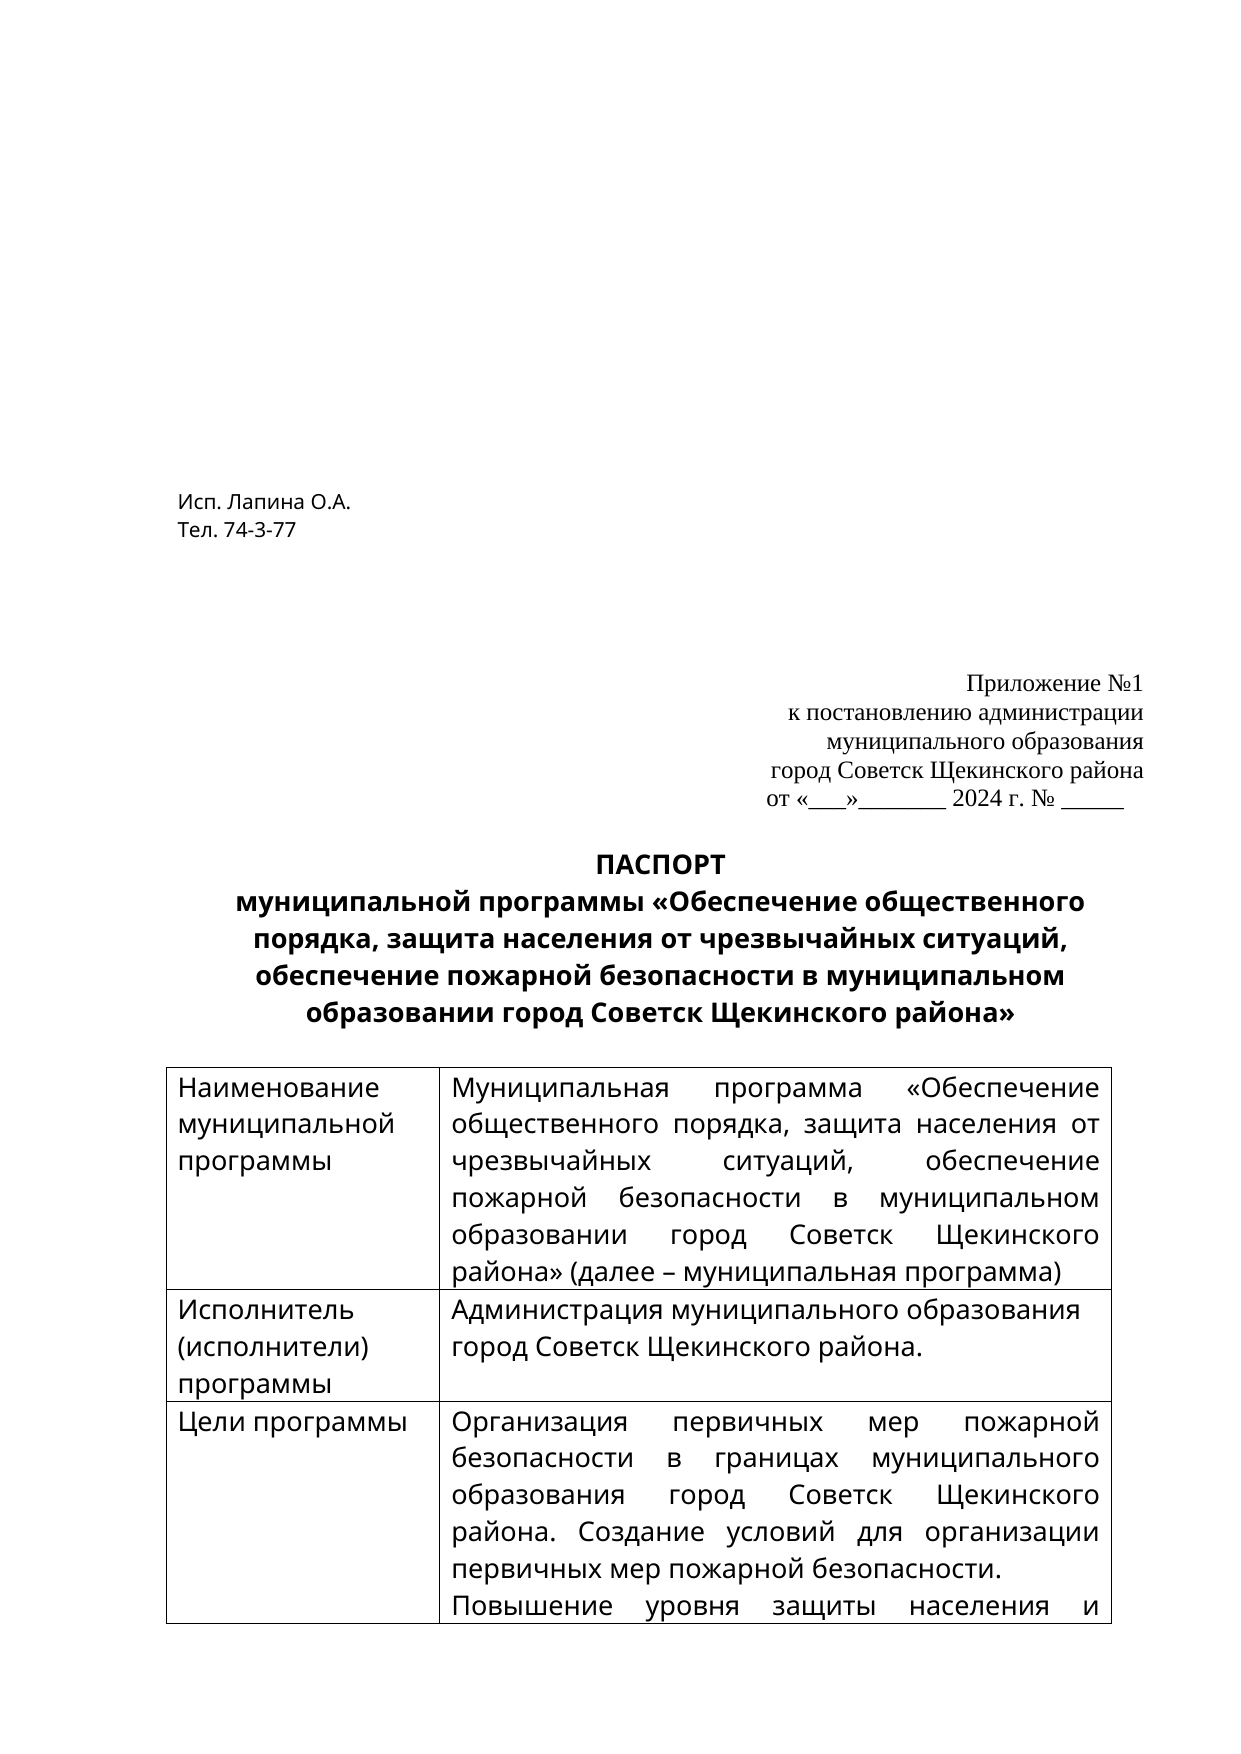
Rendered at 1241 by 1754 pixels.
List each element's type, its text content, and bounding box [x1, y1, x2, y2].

table_cell Исполнитель (исполнители) программы [167, 1290, 439, 1401]
table_cell Администрация муниципального образования город Советск Щекинского района. [440, 1290, 1111, 1401]
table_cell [440, 1402, 1111, 1623]
text город Советск Щекинского района [177, 755, 1144, 783]
table_header Наименование муниципальной программы [167, 1068, 439, 1289]
text Исп. Лапина О.А. [177, 487, 1144, 516]
text Приложение №1 [177, 668, 1144, 697]
table_cell Цели программы [167, 1402, 439, 1623]
text от «___»_______ 2024 г. № _____ [177, 783, 1144, 812]
title муниципальной программы «Обеспечение общественного порядка, защита населения от чрезвычайных ситуаций, обеспечение пожарной безопасности в муниципальном образовании город Советск Щекинского района» [177, 883, 1144, 1030]
text ПАСПОРТ [177, 846, 1144, 883]
table_header Муниципальная программа «Обеспечение общественного порядка, защита населения от чрезвычайных ситуаций, обеспечение пожарной безопасности в муниципальном образовании город Советск Щекинского района» (далее – муниципальная программа) [440, 1068, 1111, 1289]
text Тел. 74-3-77 [177, 516, 1144, 544]
text муниципального образования [177, 726, 1144, 755]
text к постановлению администрации [177, 697, 1144, 726]
